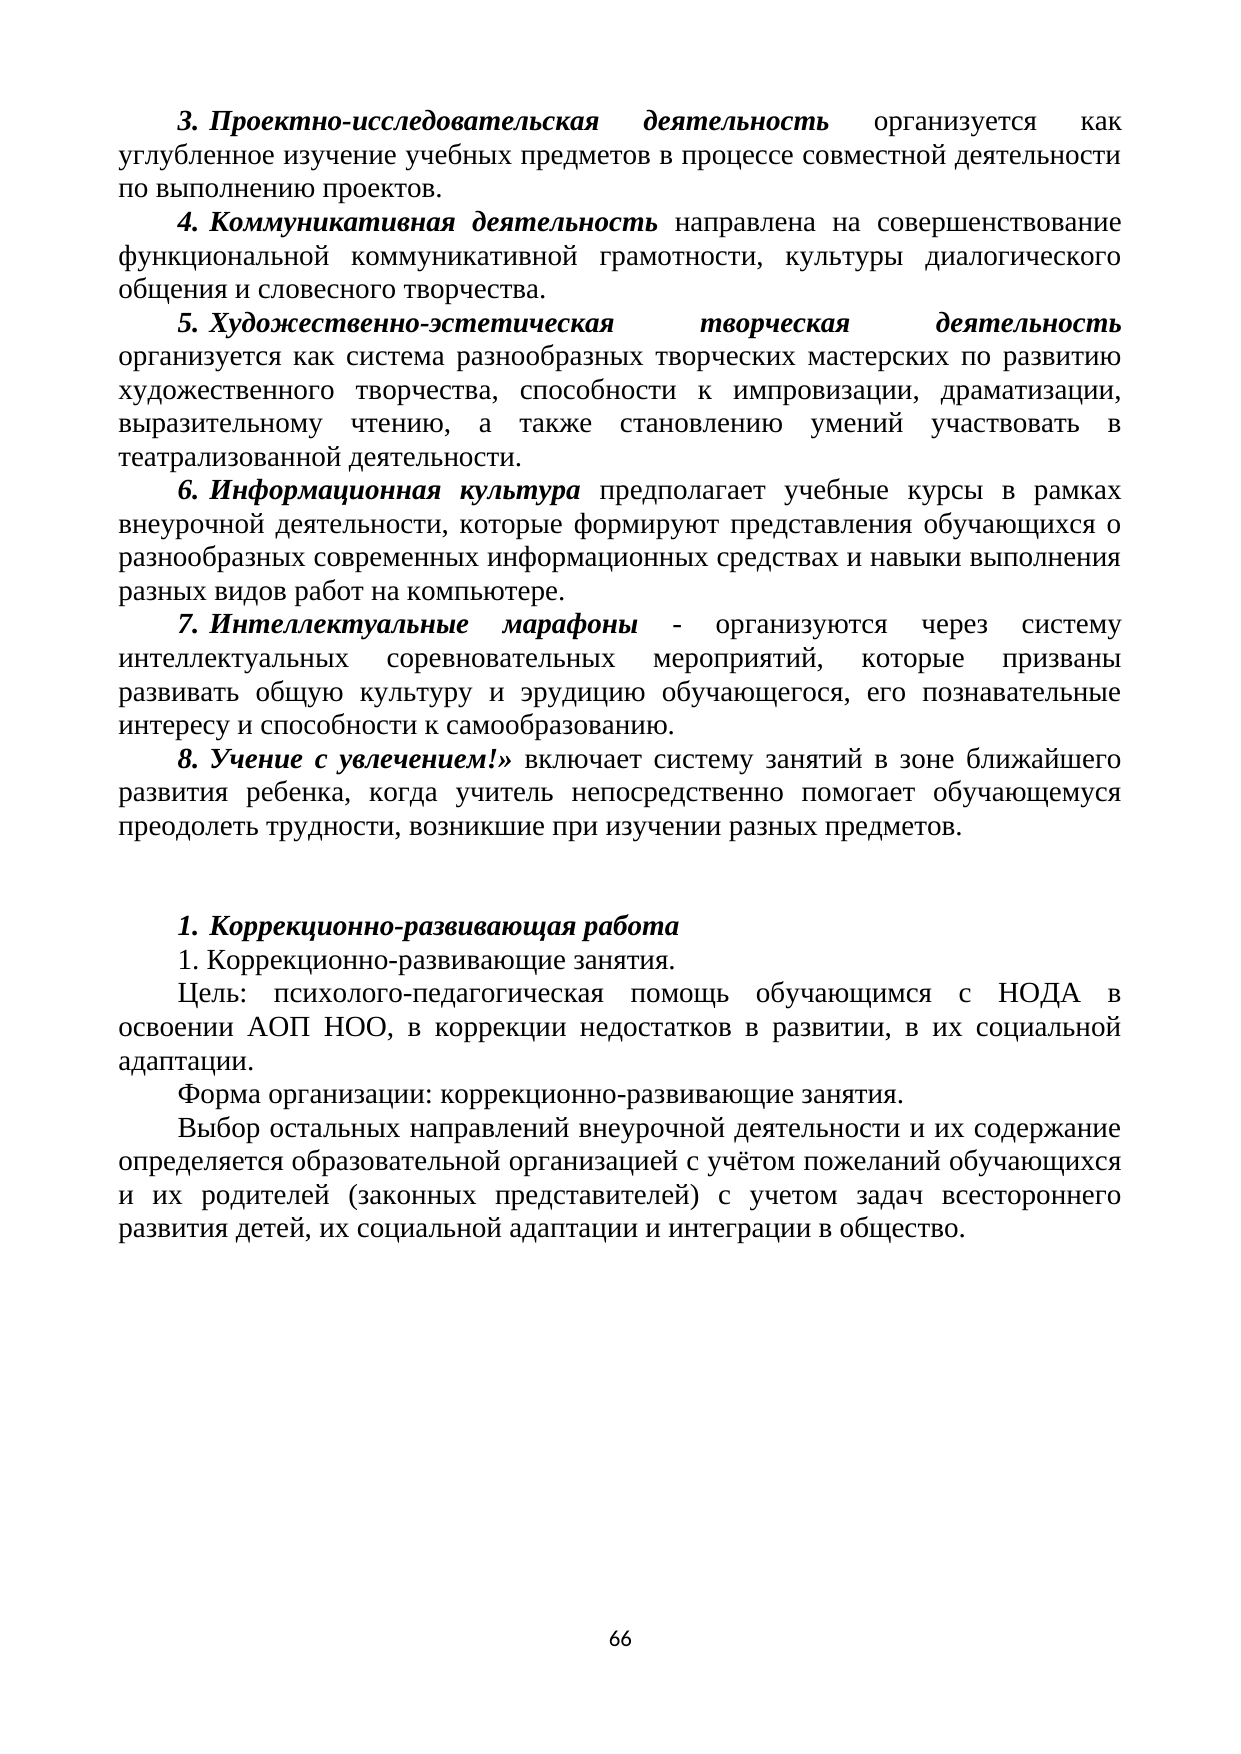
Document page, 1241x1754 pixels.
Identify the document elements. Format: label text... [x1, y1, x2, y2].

text 1. Коррекционно-развивающие занятия. [118, 942, 1122, 976]
text Форма организации: коррекционно-развивающие занятия. [118, 1076, 1122, 1110]
text 5. Художественно-эстетическая творческая деятельность организуется как система разнообразных творческих мастерских по развитию художественного творчества, способности к импровизации, драматизации, выразительному чтению, а также становлению умений участвовать в театрализованной деятельности. [118, 305, 1122, 472]
text 1. Коррекционно-развивающая работа [118, 908, 1122, 942]
text 4. Коммуникативная деятельность направлена на совершенствование функциональной коммуникативной грамотности, культуры диалогического общения и словесного творчества. [118, 204, 1122, 305]
text Цель: психолого-педагогическая помощь обучающимся с НОДА в освоении АОП НОО, в коррекции недостатков в развитии, в их социальной адаптации. [118, 976, 1122, 1076]
text 6. Информационная культура предполагает учебные курсы в рамках внеурочной деятельности, которые формируют представления обучающихся о разнообразных современных информационных средствах и навыки выполнения разных видов работ на компьютере. [118, 472, 1122, 607]
text Выбор остальных направлений внеурочной деятельности и их содержание определяется образовательной организацией с учётом пожеланий обучающихся и их родителей (законных представителей) с учетом задач всестороннего развития детей, их социальной адаптации и интеграции в общество. [118, 1110, 1122, 1244]
text 3. Проектно-исследовательская деятельность организуется как углубленное изучение учебных предметов в процессе совместной деятельности по выполнению проектов. [118, 103, 1122, 204]
text 7. Интеллектуальные марафоны - организуются через систему интеллектуальных соревновательных мероприятий, которые призваны развивать общую культуру и эрудицию обучающегося, его познавательные интересу и способности к самообразованию. [118, 607, 1122, 741]
text 8. Учение с увлечением!» включает систему занятий в зоне ближайшего развития ребенка, когда учитель непосредственно помогает обучающемуся преодолеть трудности, возникшие при изучении разных предметов. [118, 741, 1122, 841]
